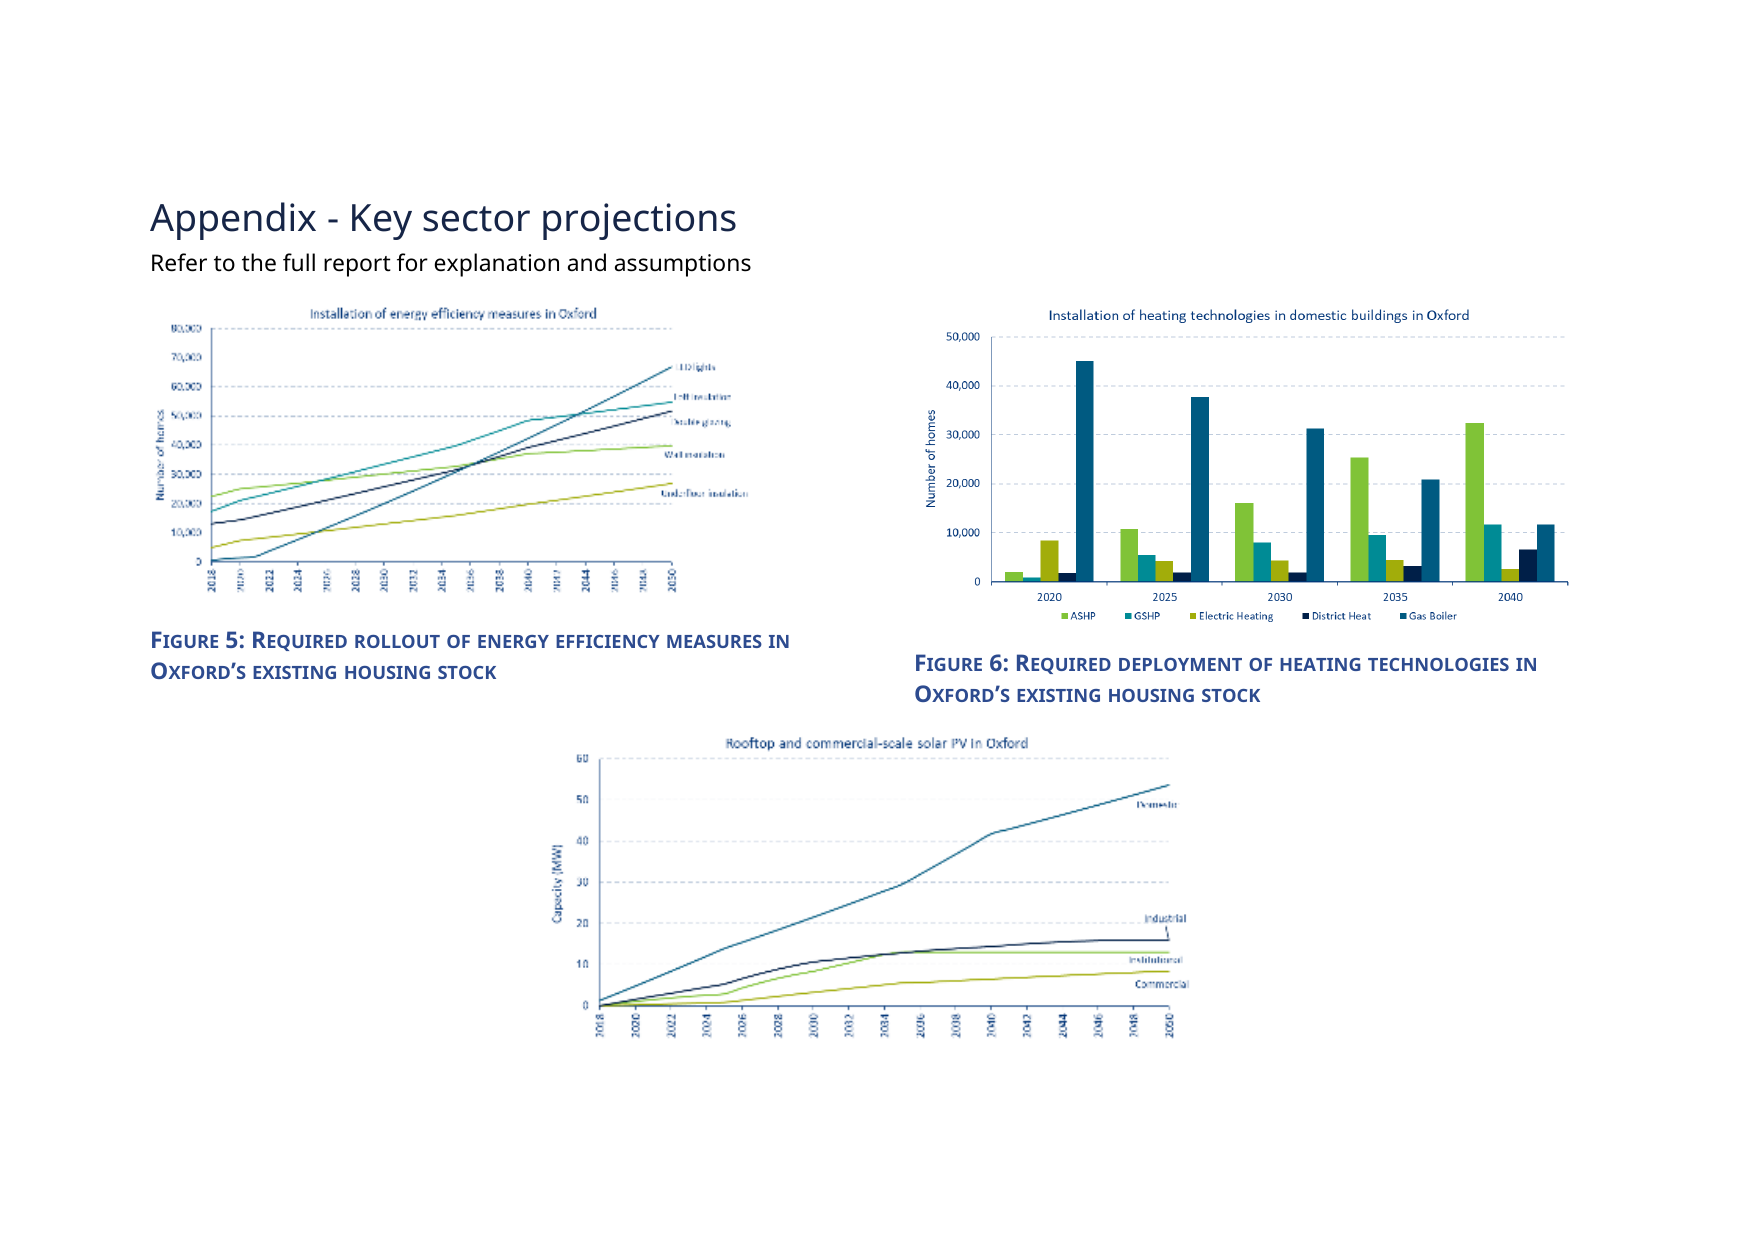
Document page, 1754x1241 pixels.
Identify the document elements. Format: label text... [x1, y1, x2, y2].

picture [920, 297, 1598, 628]
subtitle Appendix - Key sector projections [150, 192, 1604, 243]
picture [546, 725, 1208, 1051]
text Refer to the full report for explanation and assumptions [150, 247, 1604, 278]
picture [150, 297, 755, 605]
